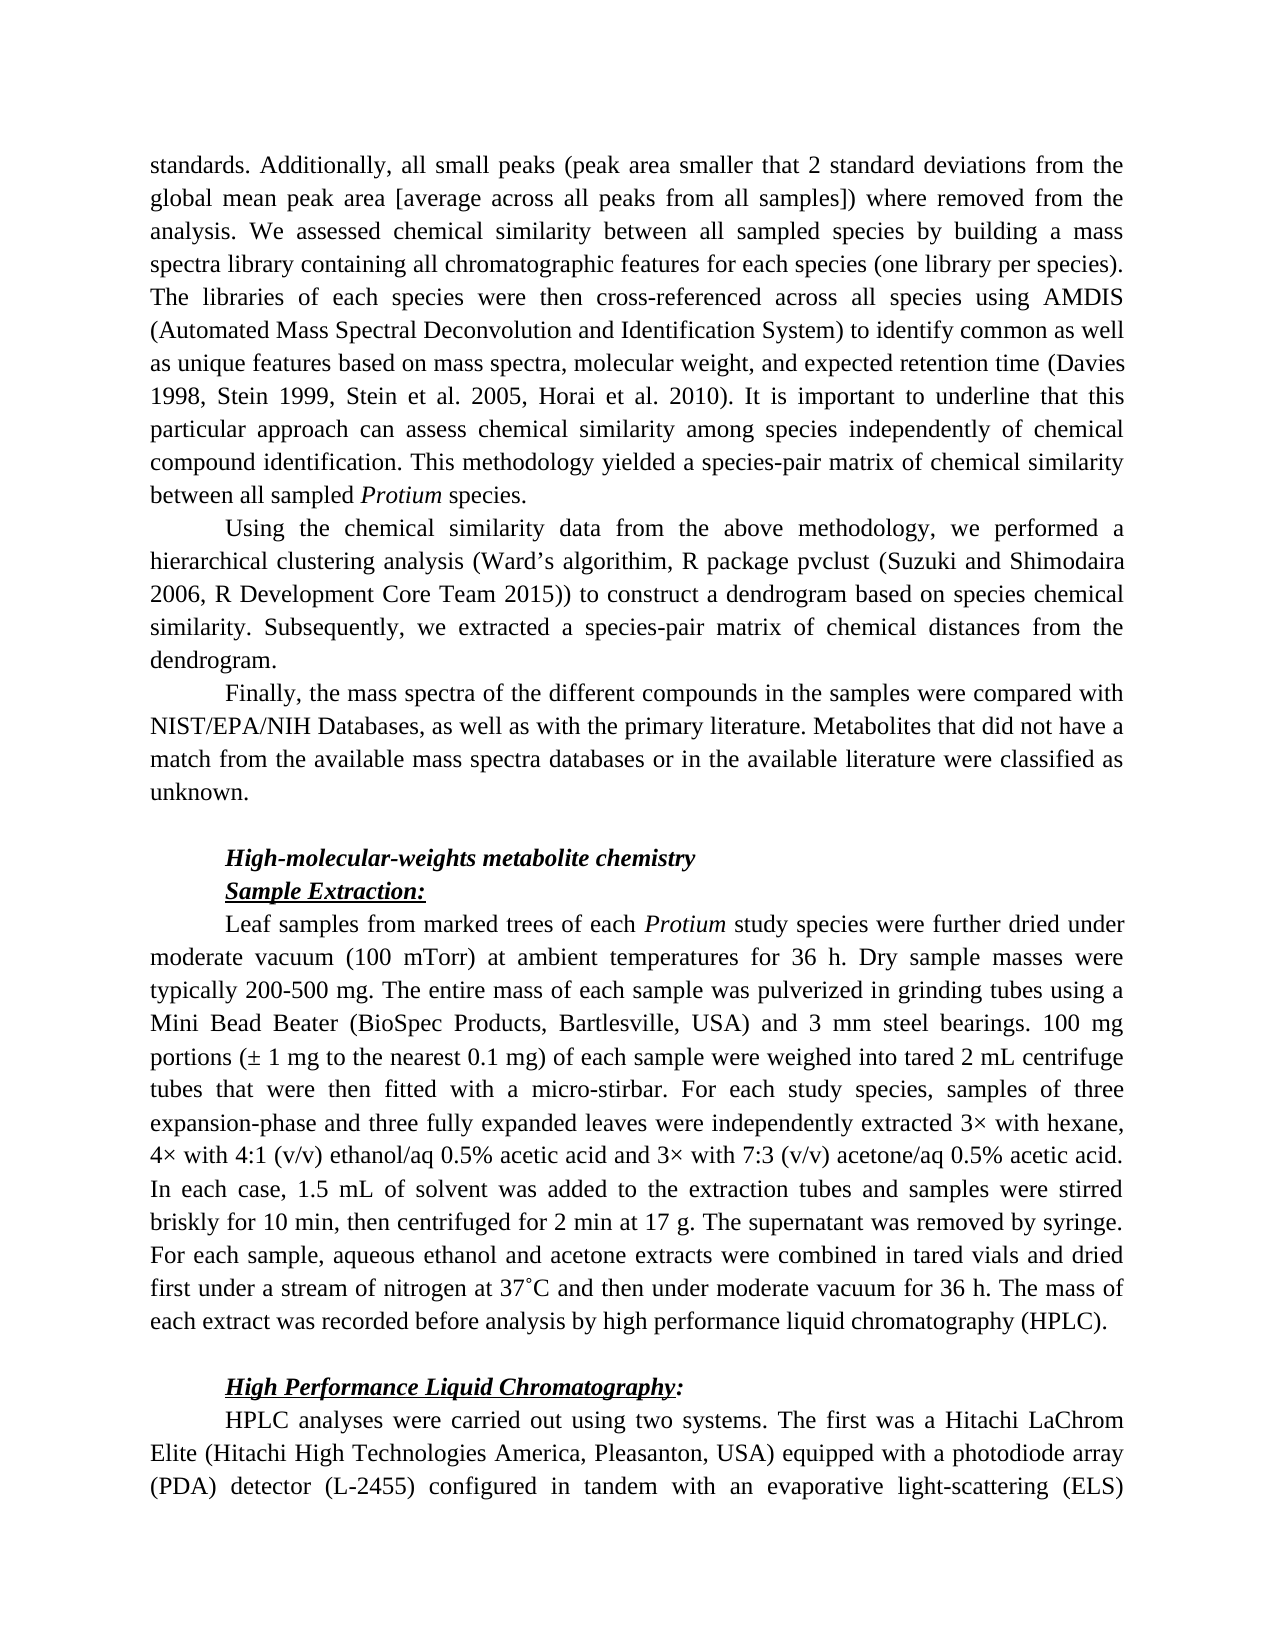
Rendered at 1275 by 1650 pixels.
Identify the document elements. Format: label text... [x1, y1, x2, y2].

text Finally, the mass spectra of the different compounds in the samples were compared with NIST/EPA/NIH Databases, as well as with the primary literature. Metabolites that did not have a match from the available mass spectra databases or in the available literature were classified as unknown. [150, 678, 1125, 806]
text High-molecular-weights metabolite chemistry [150, 843, 1125, 872]
text Leaf samples from marked trees of each Protium study species were further dried under moderate vacuum (100 mTorr) at ambient temperatures for 36 h. Dry sample masses were typically 200-500 mg. The entire mass of each sample was pulverized in grinding tubes using a Mini Bead Beater (BioSpec Products, Bartlesville, USA) and 3 mm steel bearings. 100 mg portions (± 1 mg to the nearest 0.1 mg) of each sample were weighed into tared 2 mL centrifuge tubes that were then fitted with a micro-stirbar. For each study species, samples of three expansion-phase and three fully expanded leaves were independently extracted 3× with hexane, 4× with 4:1 (v/v) ethanol/aq 0.5% acetic acid and 3× with 7:3 (v/v) acetone/aq 0.5% acetic acid. In each case, 1.5 mL of solvent was added to the extraction tubes and samples were stirred briskly for 10 min, then centrifuged for 2 min at 17 g. The supernatant was removed by syringe. For each sample, aqueous ethanol and acetone extracts were combined in tared vials and dried first under a stream of nitrogen at 37˚C and then under moderate vacuum for 36 h. The mass of each extract was recorded before analysis by high performance liquid chromatography (HPLC). [150, 909, 1125, 1334]
text Using the chemical similarity data from the above methodology, we performed a hierarchical clustering analysis (Ward’s algorithim, R package pvclust (Suzuki and Shimodaira 2006, R Development Core Team 2015)) to construct a dendrogram based on species chemical similarity. Subsequently, we extracted a species-pair matrix of chemical distances from the dendrogram. [150, 513, 1125, 674]
text Sample Extraction: [150, 876, 1125, 905]
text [150, 1405, 1125, 1499]
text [150, 150, 1125, 509]
text High Performance Liquid Chromatography: [150, 1372, 1125, 1401]
